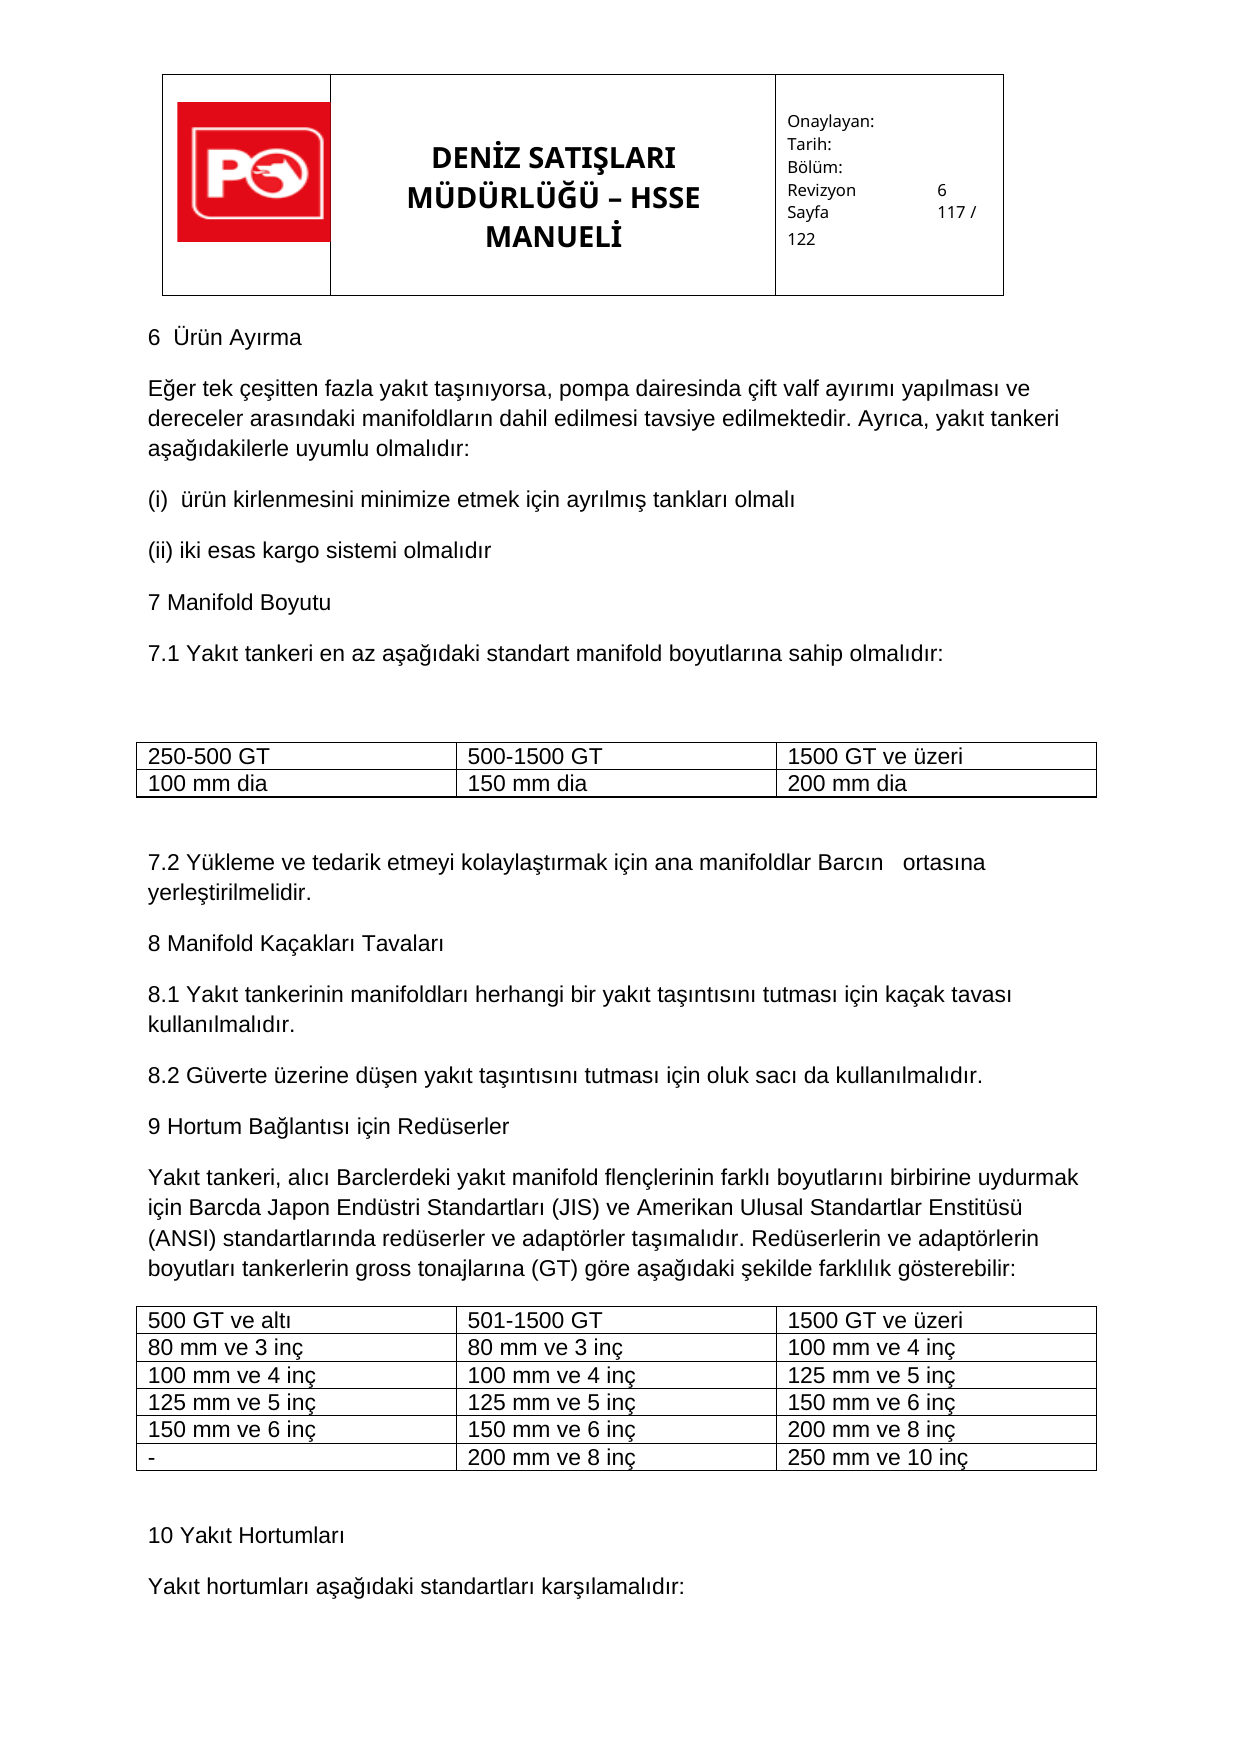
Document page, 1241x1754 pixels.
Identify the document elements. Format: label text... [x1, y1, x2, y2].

text Yakıt hortumları aşağıdaki standartları karşılamalıdır: [148, 1573, 1093, 1600]
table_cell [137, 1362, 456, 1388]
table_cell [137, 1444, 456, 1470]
text 7.2 Yükleme ve tedarik etmeyi kolaylaştırmak için ana manifoldlar Barcın ortasına yerleştirilmelidir. [148, 848, 1093, 905]
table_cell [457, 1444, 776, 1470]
text Eğer tek çeşitten fazla yakıt taşınıyorsa, pompa dairesinda çift valf ayırımı yapılması ve dereceler arasındaki manifoldların dahil edilmesi tavsiye edilmektedir. Ayrıca, yakıt tankeri aşağıdakilerle uyumlu olmalıdır: [148, 375, 1093, 462]
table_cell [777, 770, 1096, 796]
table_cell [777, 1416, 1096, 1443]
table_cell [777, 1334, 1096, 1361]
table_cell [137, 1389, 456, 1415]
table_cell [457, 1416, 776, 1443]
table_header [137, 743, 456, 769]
picture [177, 102, 331, 242]
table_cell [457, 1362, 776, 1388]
text 8 Manifold Kaçakları Tavaları [148, 930, 1093, 956]
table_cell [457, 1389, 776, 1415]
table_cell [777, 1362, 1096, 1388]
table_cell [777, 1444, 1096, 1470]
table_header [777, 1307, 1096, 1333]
text 6 Ürün Ayırma [148, 324, 1093, 350]
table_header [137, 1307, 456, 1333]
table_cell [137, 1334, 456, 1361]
text 7.1 Yakıt tankeri en az aşağıdaki standart manifold boyutlarına sahip olmalıdır: [148, 639, 1093, 666]
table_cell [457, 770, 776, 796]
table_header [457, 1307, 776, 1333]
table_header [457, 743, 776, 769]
text (i) ürün kirlenmesini minimize etmek için ayrılmış tankları olmalı [148, 486, 1093, 513]
text Yakıt tankeri, alıcı Barclerdeki yakıt manifold flençlerinin farklı boyutlarını birbirine uydurmak için Barcda Japon Endüstri Standartları (JIS) ve Amerikan Ulusal Standartlar Enstitüsü (ANSI) standartlarında redüserler ve adaptörler taşımalıdır. Redüserlerin ve adaptörlerin boyutları tankerlerin gross tonajlarına (GT) göre aşağıdaki şekilde farklılık gösterebilir: [148, 1164, 1093, 1281]
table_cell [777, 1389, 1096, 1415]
text 9 Hortum Bağlantısı için Redüserler [148, 1113, 1093, 1139]
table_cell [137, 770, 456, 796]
text 7 Manifold Boyutu [148, 588, 1093, 615]
text (ii) iki esas kargo sistemi olmalıdır [148, 537, 1093, 564]
text 10 Yakıt Hortumları [148, 1522, 1093, 1549]
text 8.2 Güverte üzerine düşen yakıt taşıntısını tutması için oluk sacı da kullanılmalıdır. [148, 1062, 1093, 1088]
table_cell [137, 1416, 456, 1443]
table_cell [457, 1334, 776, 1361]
text 8.1 Yakıt tankerinin manifoldları herhangi bir yakıt taşıntısını tutması için kaçak tavası kullanılmalıdır. [148, 981, 1093, 1037]
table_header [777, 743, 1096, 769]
